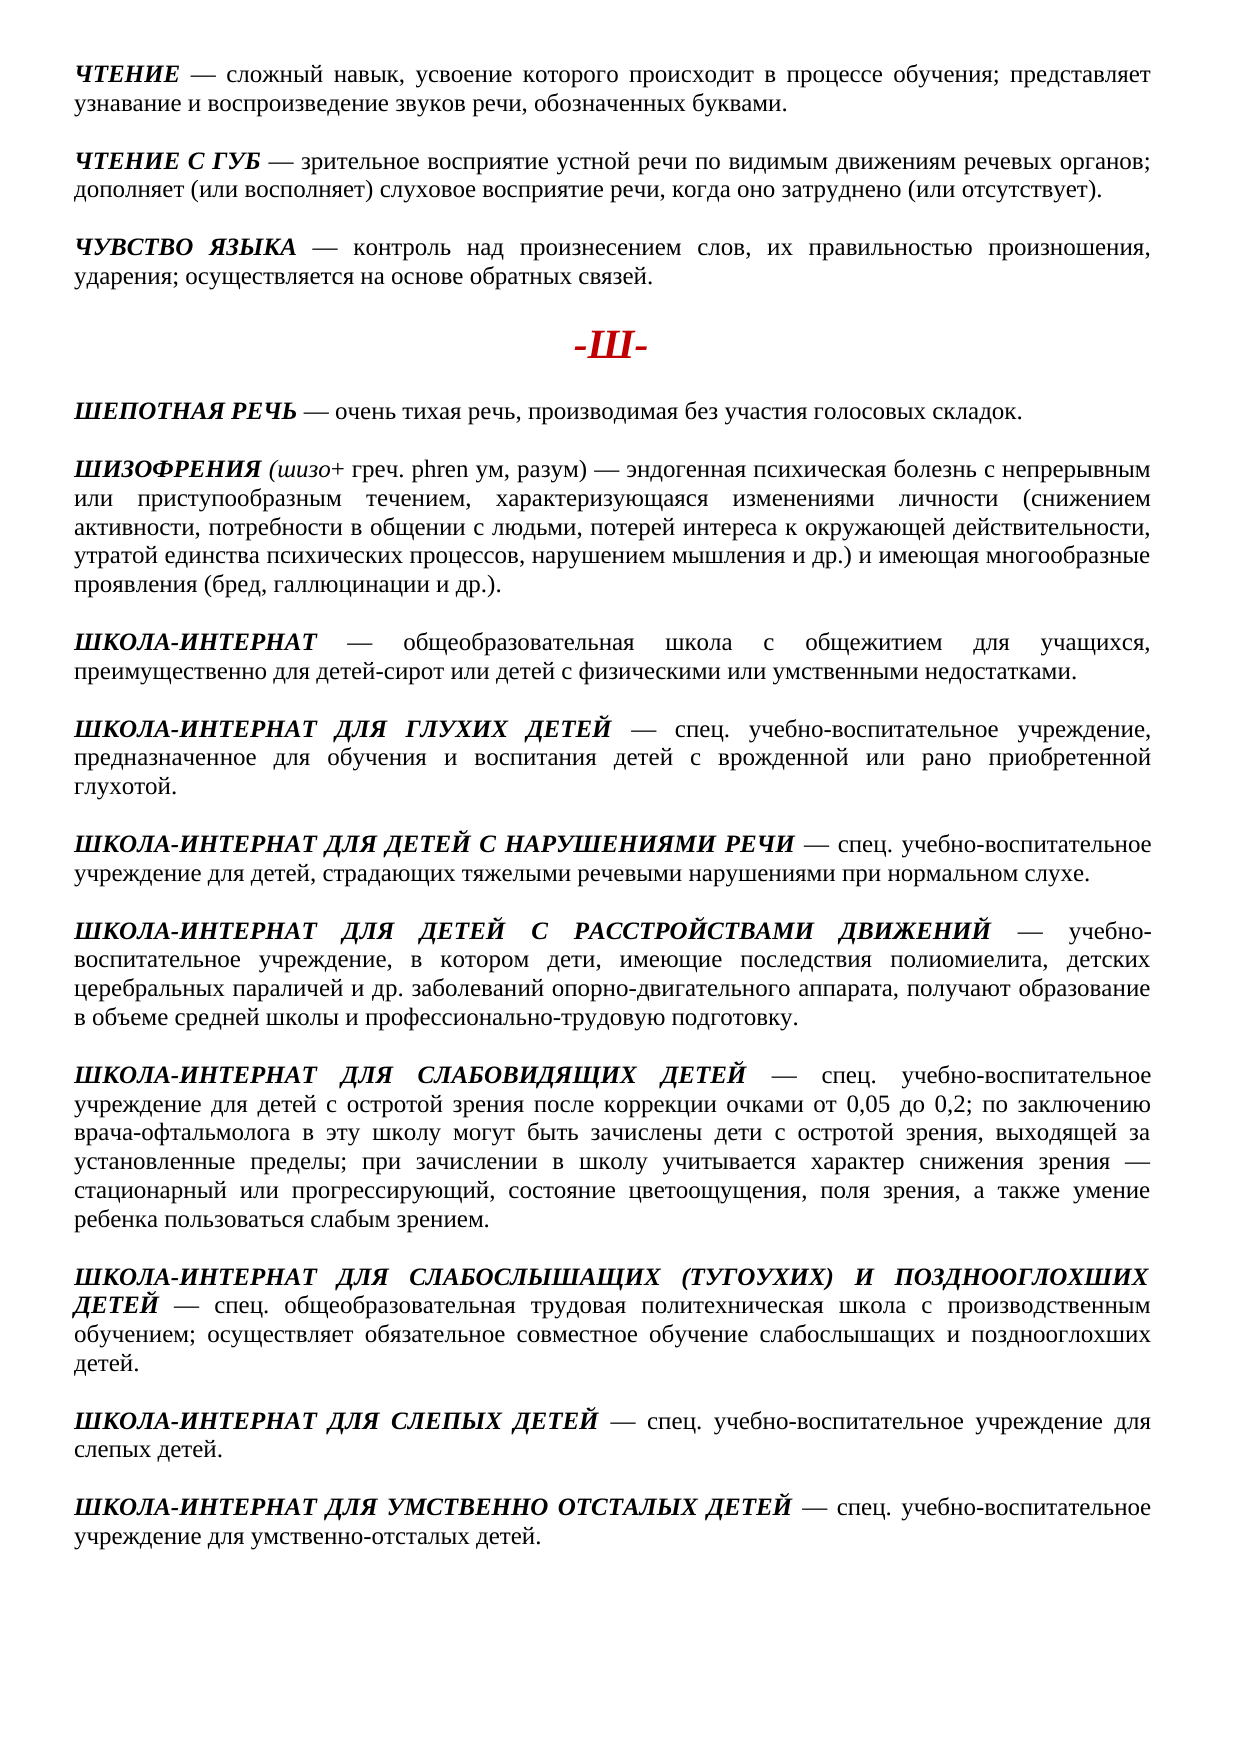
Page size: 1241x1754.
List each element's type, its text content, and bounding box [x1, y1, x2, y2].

text ШКОЛА-ИНТЕРНАТ — общеобразовательная школа с общежитием для учащихся, преимущественно для детей-сирот или детей с физическими или умственными недостатками. [74, 627, 1152, 684]
text ШКОЛА-ИНТЕРНАТ ДЛЯ СЛАБОСЛЫШАЩИХ (ТУГОУХИХ) И ПОЗДНООГЛОХШИХ ДЕТЕЙ — спец. общеобразовательная трудовая политехническая школа с производственным обучением; осуществляет обязательное совместное обучение слабослышащих и позднооглохших детей. [74, 1262, 1152, 1377]
text -Ш- [74, 319, 1152, 367]
text ШКОЛА-ИНТЕРНАТ ДЛЯ УМСТВЕННО ОТСТАЛЫХ ДЕТЕЙ — спец. учебно-воспитательное учреждение для умственно-отсталых детей. [74, 1492, 1152, 1550]
text ШКОЛА-ИНТЕРНАТ ДЛЯ СЛЕПЫХ ДЕТЕЙ — спец. учебно-воспитательное учреждение для слепых детей. [74, 1406, 1152, 1463]
text ШКОЛА-ИНТЕРНАТ ДЛЯ ДЕТЕЙ С НАРУШЕНИЯМИ РЕЧИ — спец. учебно-воспитательное учреждение для детей, страдающих тяжелыми речевыми нарушениями при нормальном слухе. [74, 829, 1152, 887]
text ЧТЕНИЕ — сложный навык, усвоение которого происходит в процессе обучения; представляет узнавание и воспроизведение звуков речи, обозначенных буквами. [74, 59, 1152, 117]
text ЧУВСТВО ЯЗЫКА — контроль над произнесением слов, их правильностью произношения, ударения; осуществляется на основе обратных связей. [74, 232, 1152, 290]
text ШКОЛА-ИНТЕРНАТ ДЛЯ ГЛУХИХ ДЕТЕЙ — спец. учебно-воспитательное учреждение, предназначенное для обучения и воспитания детей с врожденной или рано приобретенной глухотой. [74, 714, 1152, 800]
text ЧТЕНИЕ С ГУБ — зрительное восприятие устной речи по видимым движениям речевых органов; дополняет (или восполняет) слуховое восприятие речи, когда оно затруднено (или отсутствует). [74, 146, 1152, 203]
text ШКОЛА-ИНТЕРНАТ ДЛЯ ДЕТЕЙ С РАССТРОЙСТВАМИ ДВИЖЕНИЙ — учебно-воспитательное учреждение, в котором дети, имеющие последствия полиомиелита, детских церебральных параличей и др. заболеваний опорно-двигательного аппарата, получают образование в объеме средней школы и профессионально-трудовую подготовку. [74, 916, 1152, 1031]
text ШЕПОТНАЯ РЕЧЬ — очень тихая речь, производимая без участия голосовых складок. [74, 396, 1152, 425]
text ШИЗОФРЕНИЯ (шизо+ греч. phren ум, разум) — эндогенная психическая болезнь с непрерывным или приступообразным течением, характеризующаяся изменениями личности (снижением активности, потребности в общении с людьми, потерей интереса к окружающей действительности, утратой единства психических процессов, нарушением мышления и др.) и имеющая многообразные проявления (бред, галлюцинации и др.). [74, 454, 1152, 598]
text ШКОЛА-ИНТЕРНАТ ДЛЯ СЛАБОВИДЯЩИХ ДЕТЕЙ — спец. учебно-воспитательное учреждение для детей с остротой зрения после коррекции очками от 0,05 до 0,2; по заключению врача-офтальмолога в эту школу могут быть зачислены дети с остротой зрения, выходящей за установленные пределы; при зачислении в школу учитывается характер снижения зрения — стационарный или прогрессирующий, состояние цветоощущения, поля зрения, а также умение ребенка пользоваться слабым зрением. [74, 1060, 1152, 1232]
